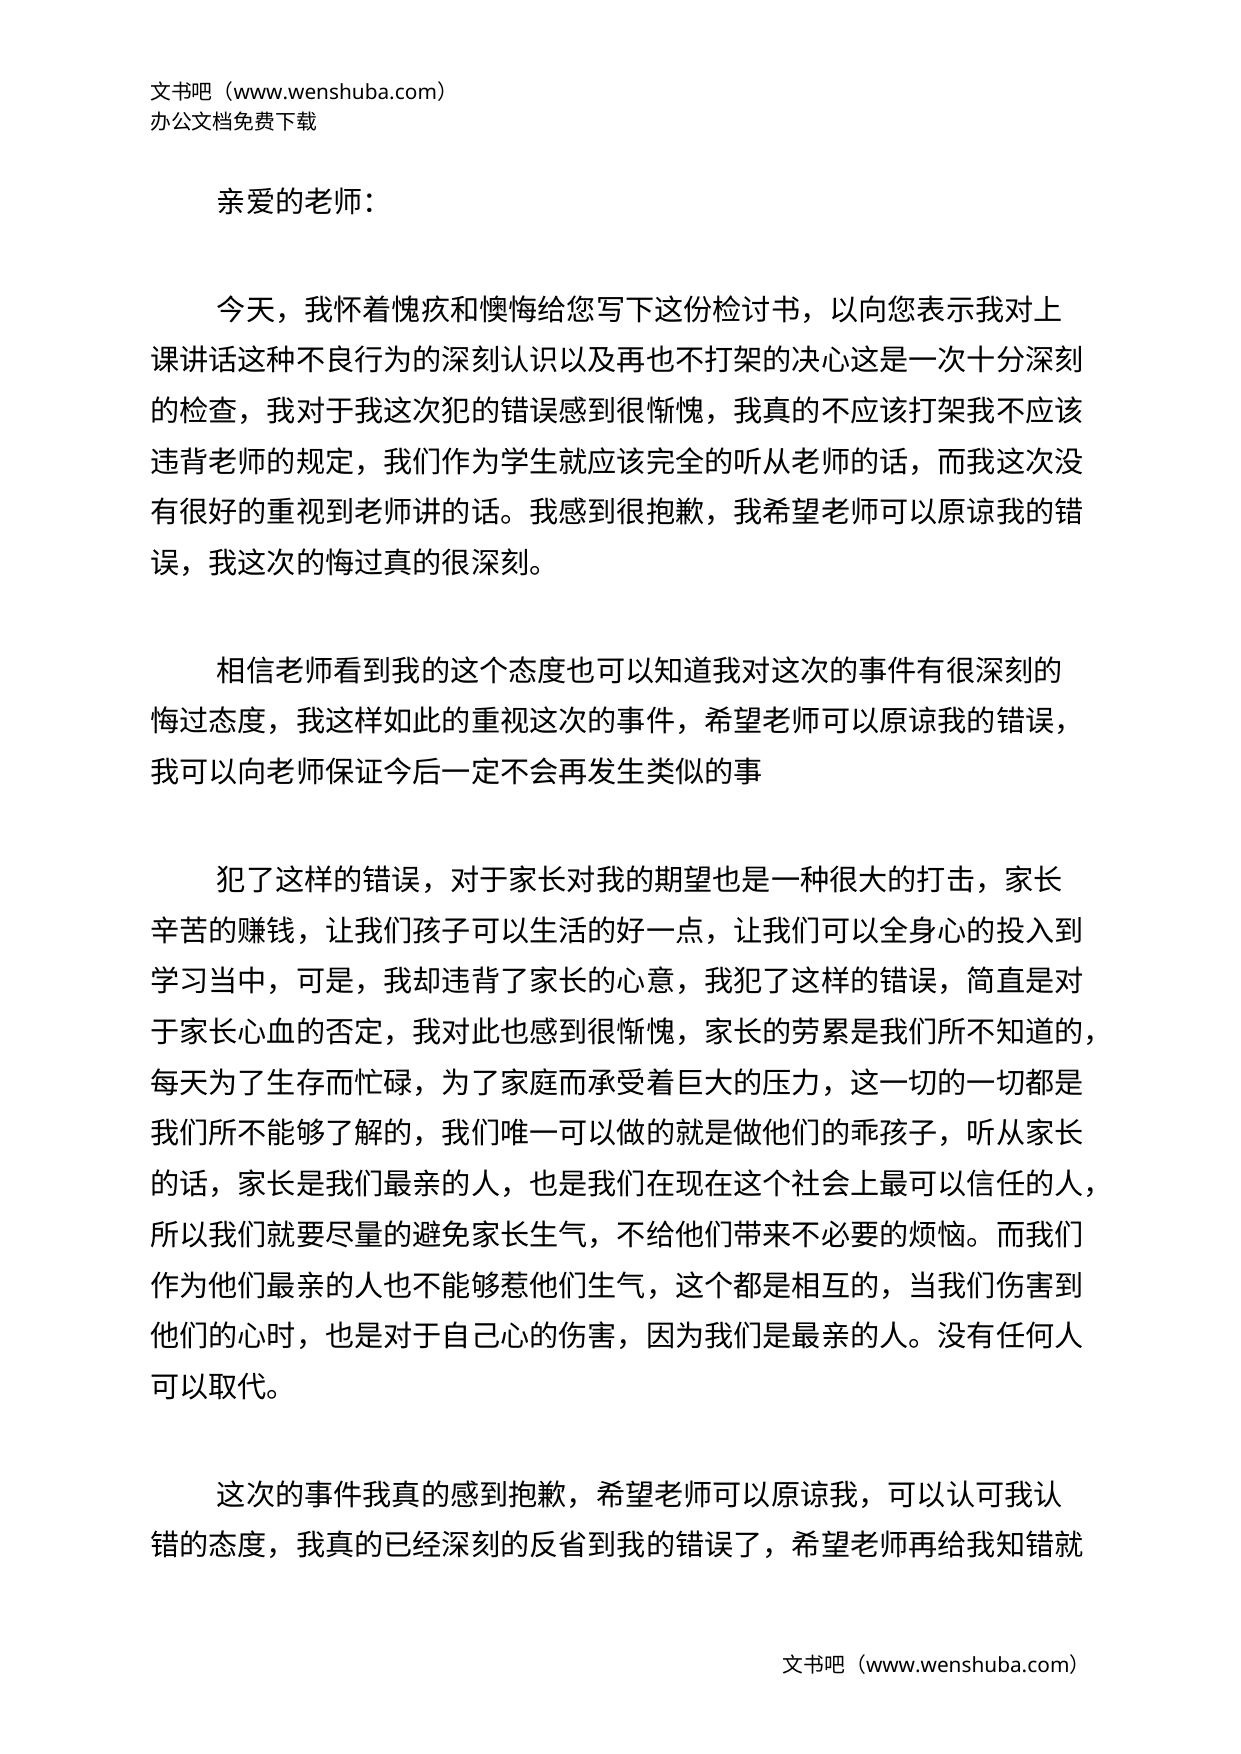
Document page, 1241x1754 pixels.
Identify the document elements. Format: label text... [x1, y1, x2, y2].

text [150, 1471, 1090, 1564]
text 今天，我怀着愧疚和懊悔给您写下这份检讨书，以向您表示我对上课讲话这种不良行为的深刻认识以及再也不打架的决心这是一次十分深刻的检查，我对于我这次犯的错误感到很惭愧，我真的不应该打架我不应该违背老师的规定，我们作为学生就应该完全的听从老师的话，而我这次没有很好的重视到老师讲的话。我感到很抱歉，我希望老师可以原谅我的错误，我这次的悔过真的很深刻。 [150, 286, 1090, 582]
text 相信老师看到我的这个态度也可以知道我对这次的事件有很深刻的悔过态度，我这样如此的重视这次的事件，希望老师可以原谅我的错误，我可以向老师保证今后一定不会再发生类似的事 [150, 647, 1090, 791]
text 亲爱的老师： [150, 178, 1090, 221]
text 犯了这样的错误，对于家长对我的期望也是一种很大的打击，家长辛苦的赚钱，让我们孩子可以生活的好一点，让我们可以全身心的投入到学习当中，可是，我却违背了家长的心意，我犯了这样的错误，简直是对于家长心血的否定，我对此也感到很惭愧，家长的劳累是我们所不知道的，每天为了生存而忙碌，为了家庭而承受着巨大的压力，这一切的一切都是我们所不能够了解的，我们唯一可以做的就是做他们的乖孩子，听从家长的话，家长是我们最亲的人，也是我们在现在这个社会上最可以信任的人，所以我们就要尽量的避免家长生气，不给他们带来不必要的烦恼。而我们作为他们最亲的人也不能够惹他们生气，这个都是相互的，当我们伤害到他们的心时，也是对于自己心的伤害，因为我们是最亲的人。没有任何人可以取代。 [150, 856, 1090, 1406]
